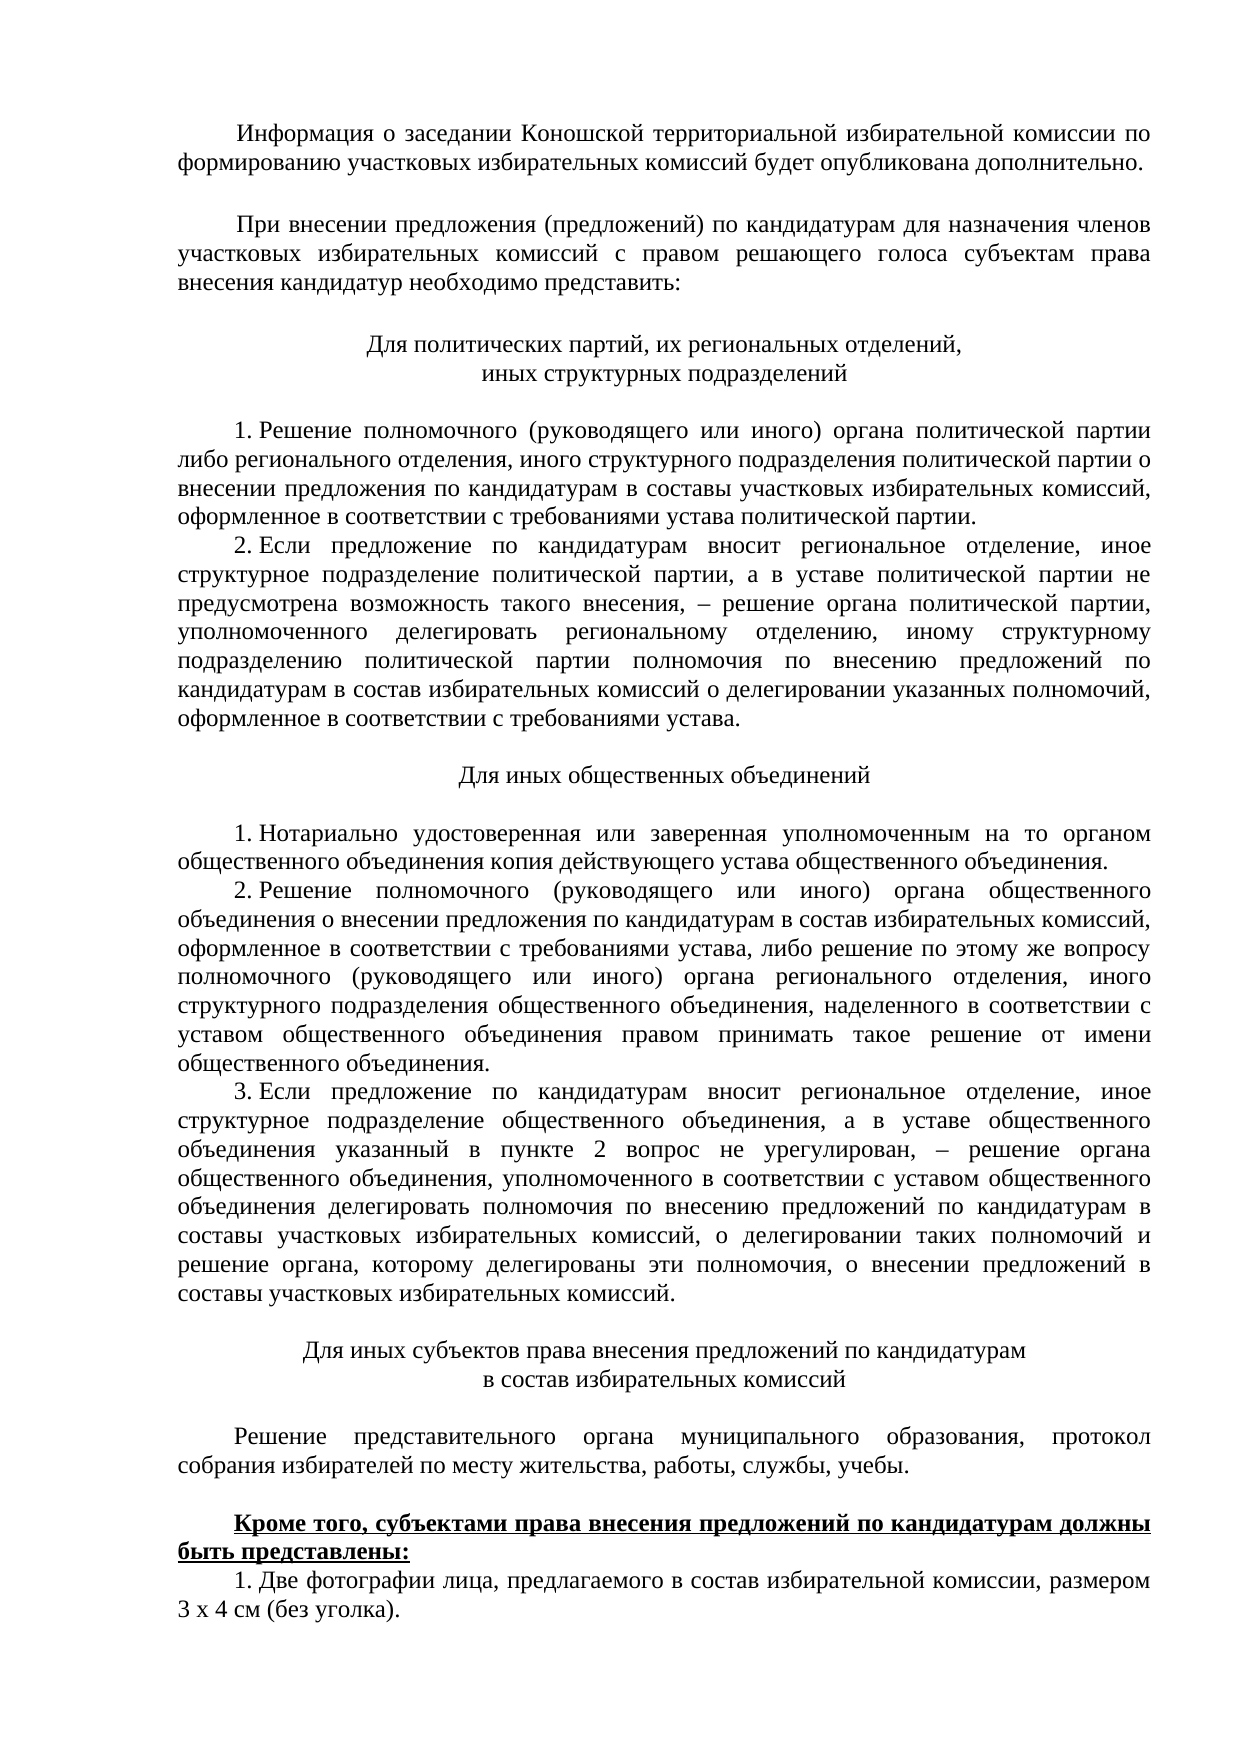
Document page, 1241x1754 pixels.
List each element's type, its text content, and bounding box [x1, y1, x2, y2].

text Для политических партий, их региональных отделений, [177, 329, 1152, 358]
text Для иных общественных объединений [177, 760, 1152, 789]
text иных структурных подразделений [177, 358, 1152, 386]
text Кроме того, субъектами права внесения предложений по кандидатурам должны быть представлены: [177, 1508, 1152, 1565]
text Решение представительного органа муниципального образования, протокол собрания избирателей по месту жительства, работы, службы, учебы. [177, 1421, 1152, 1479]
text 2. Решение полномочного (руководящего или иного) органа общественного объединения о внесении предложения по кандидатурам в состав избирательных комиссий, оформленное в соответствии с требованиями устава, либо решение по этому же вопросу полномочного (руководящего или иного) органа регионального отделения, иного структурного подразделения общественного объединения, наделенного в соответствии с уставом общественного объединения правом принимать такое решение от имени общественного объединения. [177, 875, 1152, 1076]
text 1. Две фотографии лица, предлагаемого в состав избирательной комиссии, размером 3 x 4 см (без уголка). [177, 1565, 1152, 1623]
text 3. Если предложение по кандидатурам вносит региональное отделение, иное структурное подразделение общественного объединения, а в уставе общественного объединения указанный в пункте 2 вопрос не урегулирован, – решение органа общественного объединения, уполномоченного в соответствии с уставом общественного объединения делегировать полномочия по внесению предложений по кандидатурам в составы участковых избирательных комиссий, о делегировании таких полномочий и решение органа, которому делегированы эти полномочия, о внесении предложений в составы участковых избирательных комиссий. [177, 1076, 1152, 1306]
text 2. Если предложение по кандидатурам вносит региональное отделение, иное структурное подразделение политической партии, а в уставе политической партии не предусмотрена возможность такого внесения, – решение органа политической партии, уполномоченного делегировать региональному отделению, иному структурному подразделению политической партии полномочия по внесению предложений по кандидатурам в состав избирательных комиссий о делегировании указанных полномочий, оформленное в соответствии с требованиями устава. [177, 530, 1152, 731]
text Информация о заседании Коношской территориальной избирательной комиссии по формированию участковых избирательных комиссий будет опубликована дополнительно. [177, 118, 1152, 176]
text в состав избирательных комиссий [177, 1364, 1152, 1393]
text При внесении предложения (предложений) по кандидатурам для назначения членов участковых избирательных комиссий с правом решающего голоса субъектам права внесения кандидатур необходимо представить: [177, 209, 1152, 295]
text 1. Решение полномочного (руководящего или иного) органа политической партии либо регионального отделения, иного структурного подразделения политической партии о внесении предложения по кандидатурам в составы участковых избирательных комиссий, оформленное в соответствии с требованиями устава политической партии. [177, 415, 1152, 530]
text 1. Нотариально удостоверенная или заверенная уполномоченным на то органом общественного объединения копия действующего устава общественного объединения. [177, 818, 1152, 875]
text Для иных субъектов права внесения предложений по кандидатурам [177, 1335, 1152, 1364]
